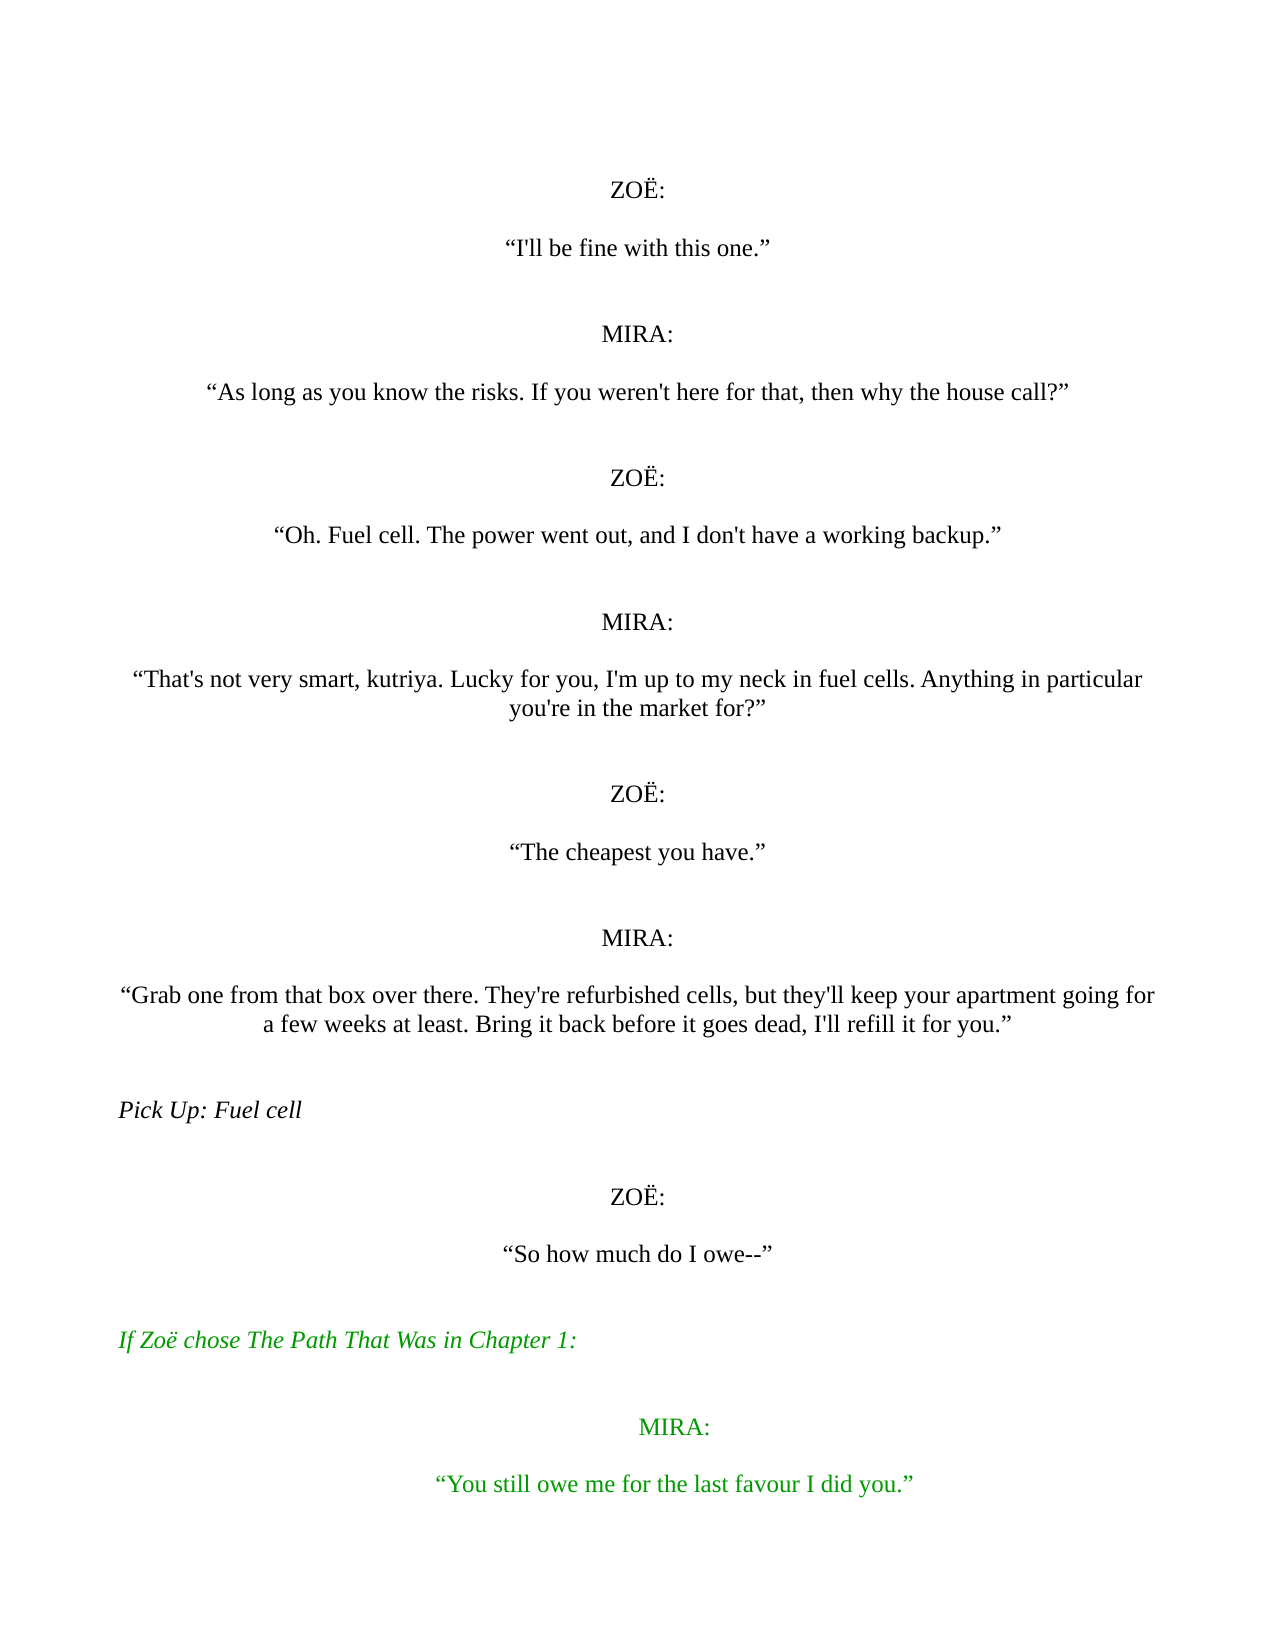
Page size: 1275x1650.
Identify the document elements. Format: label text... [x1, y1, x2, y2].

text MIRA: [118, 607, 1157, 636]
text “I'll be fine with this one.” [118, 233, 1157, 262]
text If Zoë chose The Path That Was in Chapter 1: [118, 1326, 1157, 1354]
text “So how much do I owe--” [118, 1239, 1157, 1268]
text MIRA: [118, 923, 1157, 952]
text ZOË: [118, 779, 1157, 808]
text ZOË: [118, 463, 1157, 492]
text “Oh. Fuel cell. The power went out, and I don't have a working backup.” [118, 521, 1157, 549]
text ZOË: [118, 1182, 1157, 1211]
text “The cheapest you have.” [118, 837, 1157, 866]
text MIRA: [118, 1412, 1157, 1441]
text “As long as you know the risks. If you weren't here for that, then why the house call?” [118, 377, 1157, 406]
text MIRA: [118, 319, 1157, 348]
text “That's not very smart, kutriya. Lucky for you, I'm up to my neck in fuel cells. Anything in particular you're in the market for?” [118, 664, 1157, 722]
text ZOË: [118, 176, 1157, 204]
text Pick Up: Fuel cell [118, 1096, 1157, 1124]
text “Grab one from that box over there. They're refurbished cells, but they'll keep your apartment going for a few weeks at least. Bring it back before it goes dead, I'll refill it for you.” [118, 981, 1157, 1038]
text “You still owe me for the last favour I did you.” [118, 1469, 1157, 1498]
